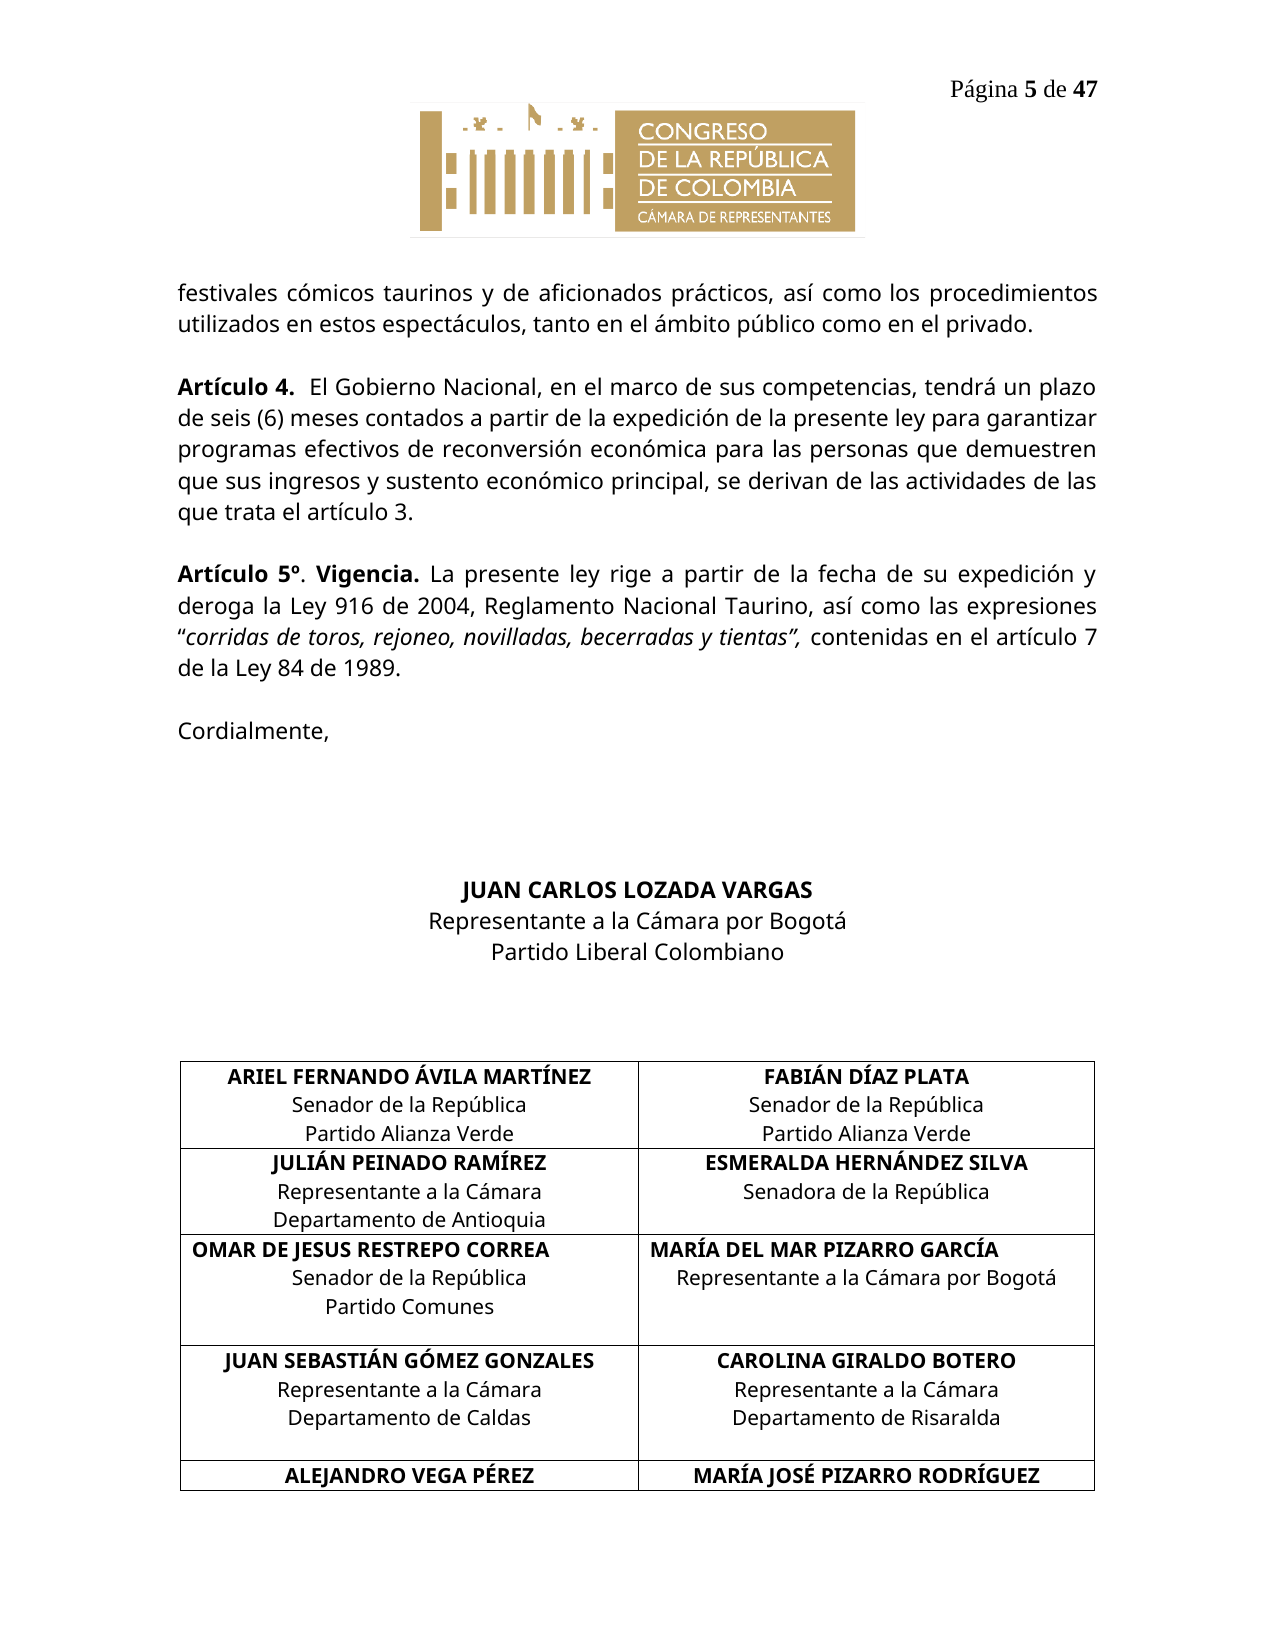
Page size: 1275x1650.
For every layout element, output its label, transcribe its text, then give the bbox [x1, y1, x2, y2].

text Representante a la Cámara por Bogotá [177, 905, 1098, 936]
text Artículo 4. El Gobierno Nacional, en el marco de sus competencias, tendrá un plazo de seis (6) meses contados a partir de la expedición de la presente ley para garantizar programas efectivos de reconversión económica para las personas que demuestren que sus ingresos y sustento económico principal, se derivan de las actividades de las que trata el artículo 3. [177, 371, 1098, 527]
table_cell CAROLINA GIRALDO BOTERO Representante a la Cámara Departamento de Risaralda [639, 1346, 1094, 1460]
text Partido Liberal Colombiano [177, 936, 1098, 967]
text Cordialmente, [177, 714, 1098, 746]
text JUAN CARLOS LOZADA VARGAS [177, 874, 1098, 905]
table_cell JUAN SEBASTIÁN GÓMEZ GONZALES Representante a la Cámara Departamento de Caldas [181, 1346, 638, 1460]
table_cell MARÍA DEL MAR PIZARRO GARCÍA Representante a la Cámara por Bogotá [639, 1235, 1094, 1345]
table_cell JULIÁN PEINADO RAMÍREZ Representante a la Cámara Departamento de Antioquia [181, 1149, 638, 1234]
text Artículo 5º. Vigencia. La presente ley rige a partir de la fecha de su expedición y deroga la Ley 916 de 2004, Reglamento Nacional Taurino, así como las expresiones “corridas de toros, rejoneo, novilladas, becerradas y tientas”, contenidas en el artículo 7 de la Ley 84 de 1989. [177, 558, 1098, 683]
table_header FABIÁN DÍAZ PLATA Senador de la República Partido Alianza Verde [639, 1062, 1094, 1147]
table_cell MARÍA JOSÉ PIZARRO RODRÍGUEZ Senadora de la República Coalición Pacto Histórico [639, 1461, 1094, 1489]
table_cell ESMERALDA HERNÁNDEZ SILVA Senadora de la República [639, 1149, 1094, 1234]
table_cell OMAR DE JESUS RESTREPO CORREA Senador de la República Partido Comunes [181, 1235, 638, 1345]
picture [410, 102, 866, 238]
table_header ARIEL FERNANDO ÁVILA MARTÍNEZ Senador de la República Partido Alianza Verde [181, 1062, 638, 1147]
table_cell ALEJANDRO VEGA PÉREZ Senador de la República Partido Liberal Colombiano [181, 1461, 638, 1489]
